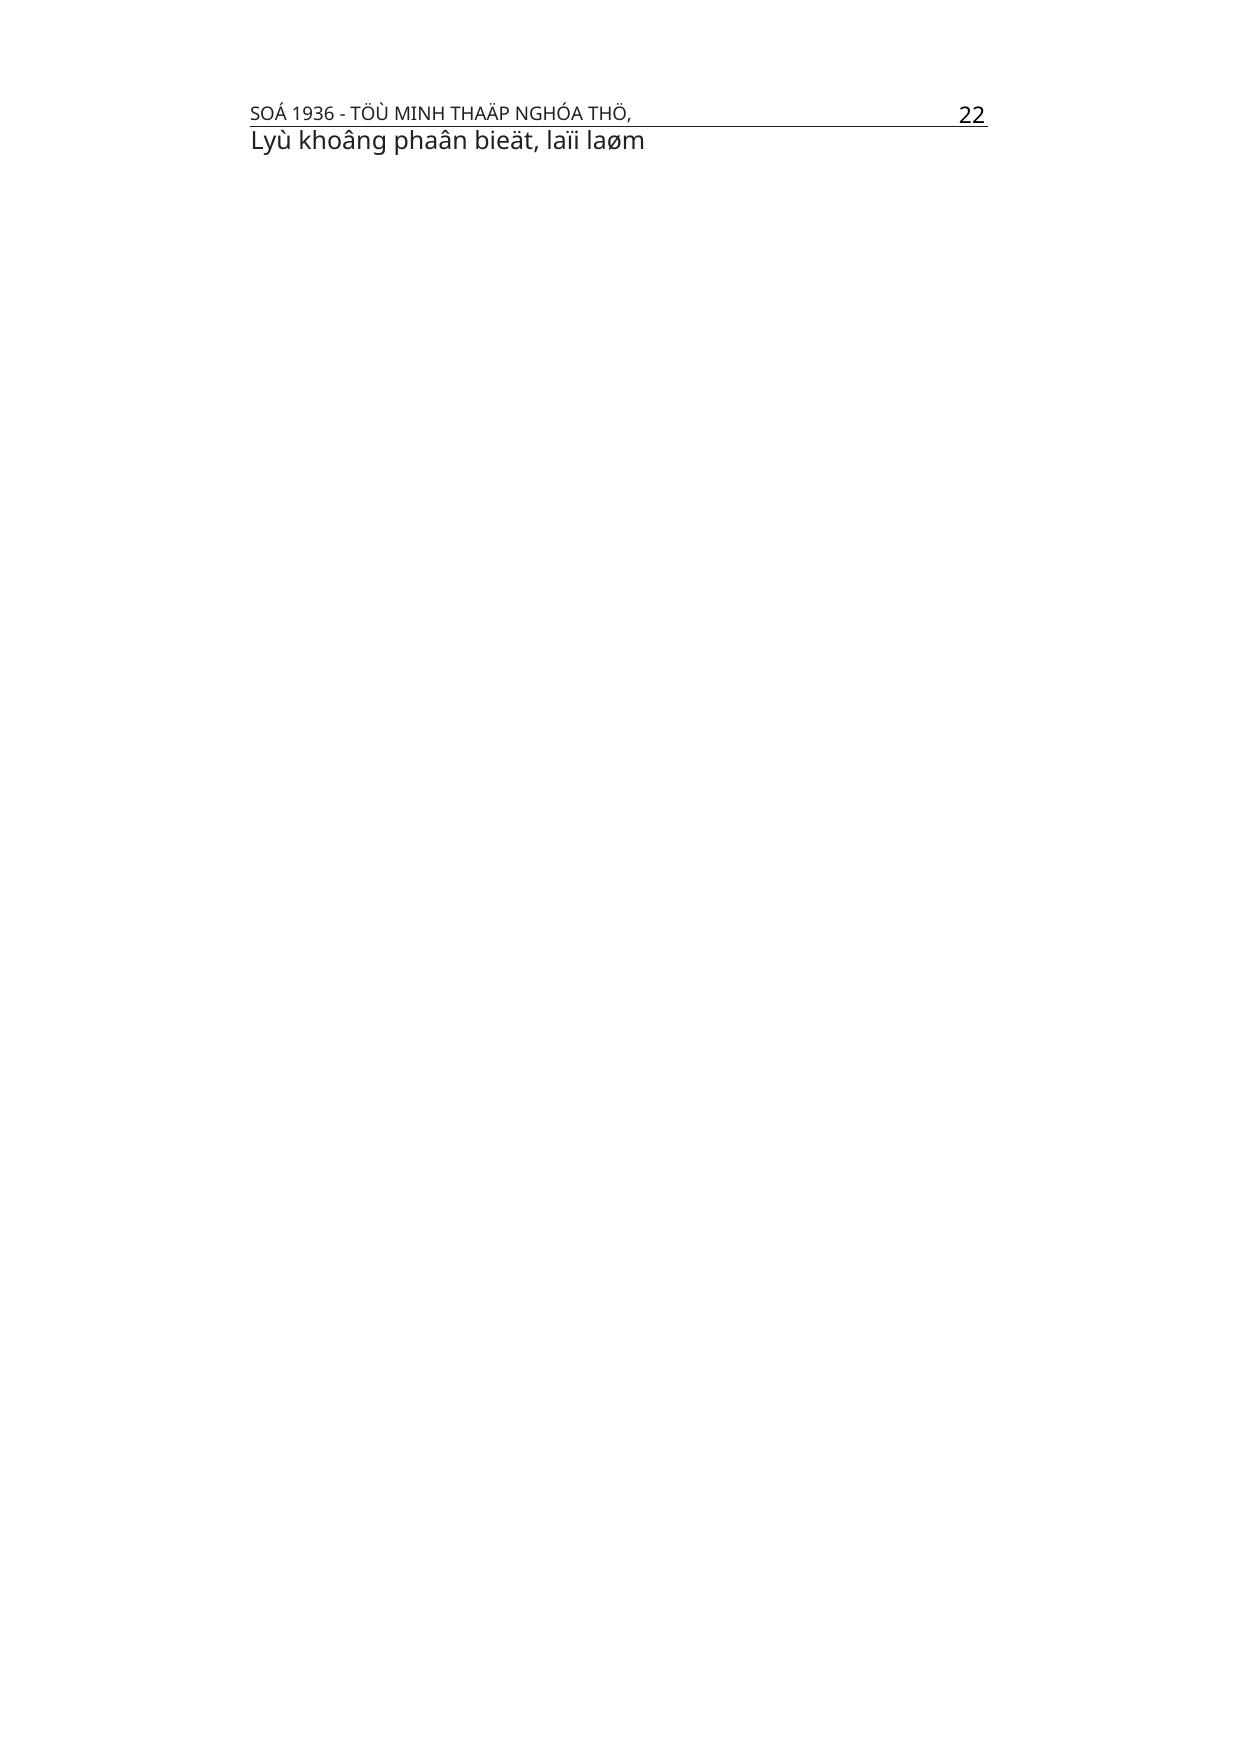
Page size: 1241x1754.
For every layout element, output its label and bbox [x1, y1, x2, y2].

text [250, 125, 990, 156]
